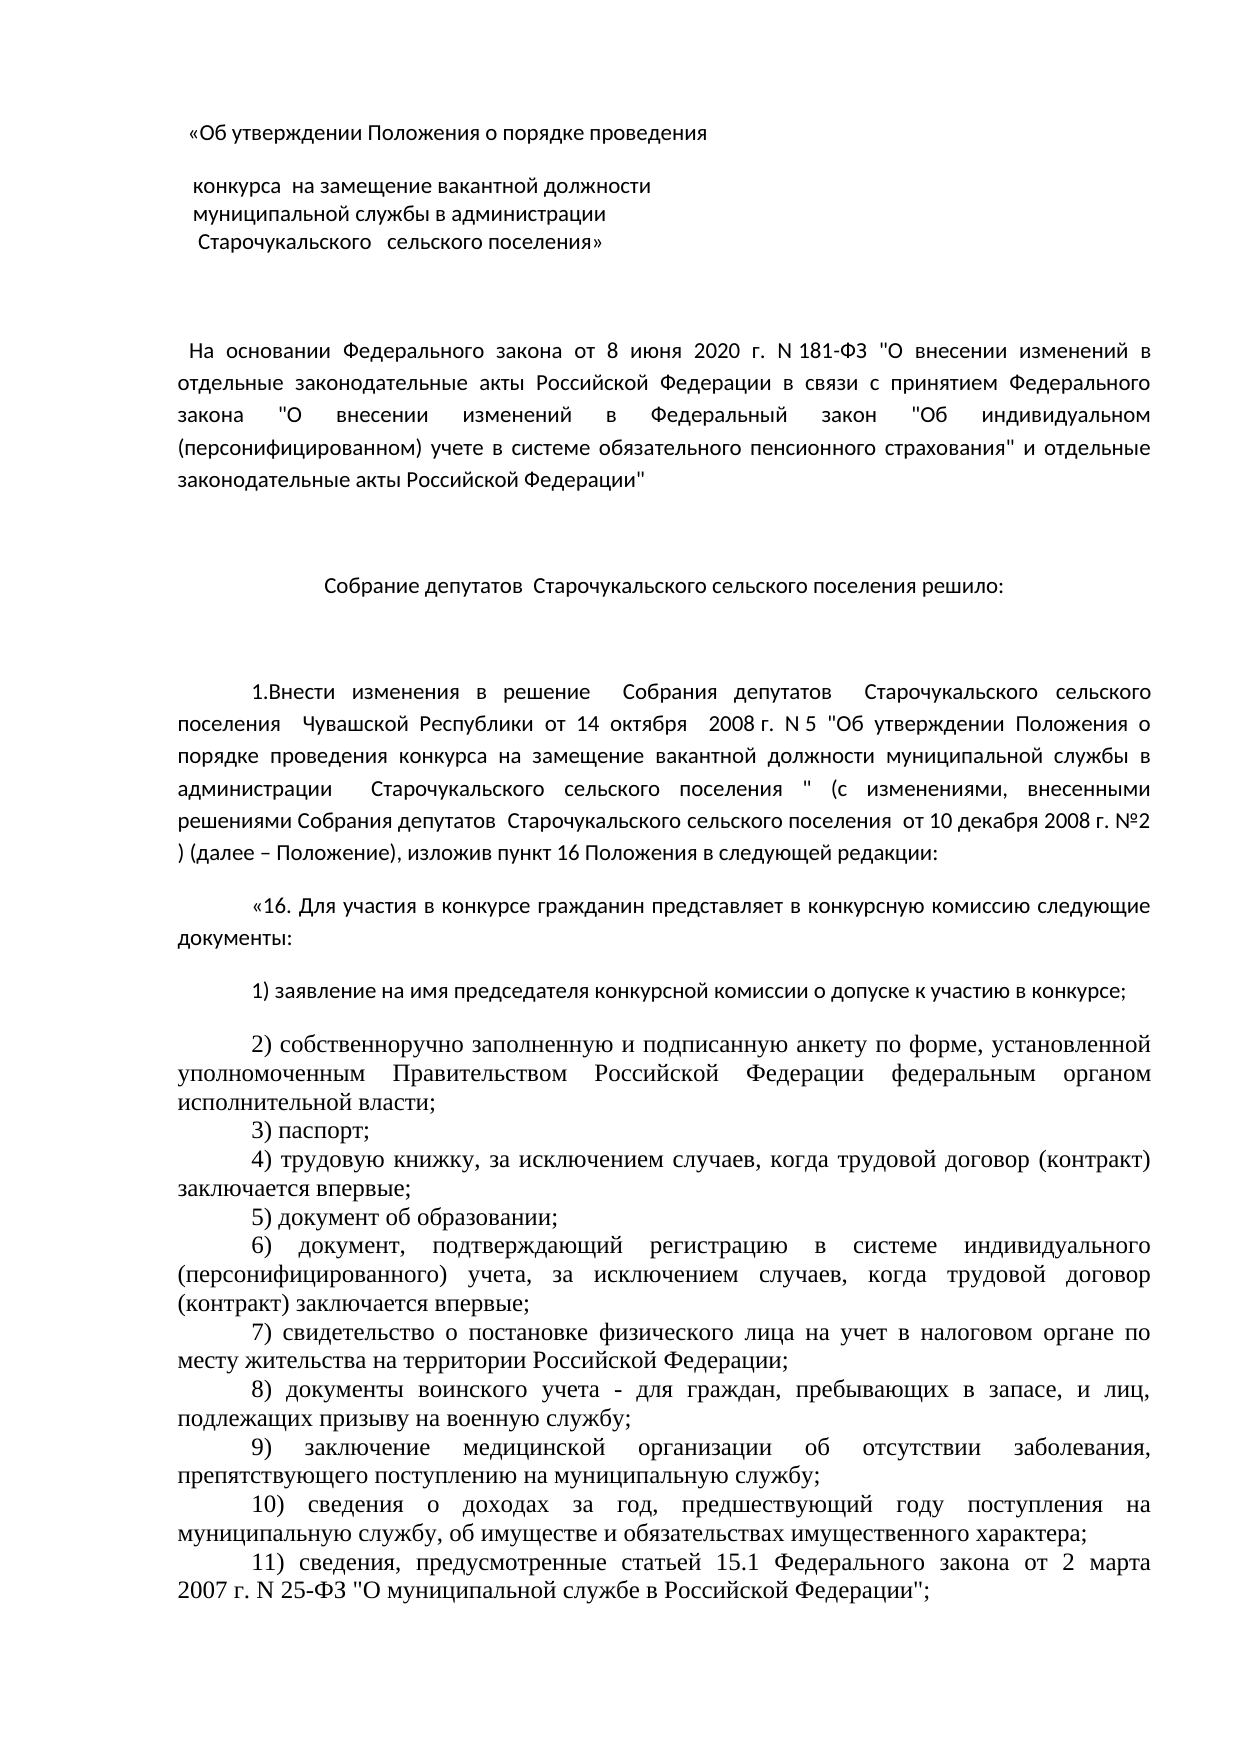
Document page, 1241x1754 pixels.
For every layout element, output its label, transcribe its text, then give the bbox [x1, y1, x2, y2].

text муниципальной службы в администрации [177, 199, 1152, 227]
text 11) сведения, предусмотренные статьей 15.1 Федерального закона от 2 марта 2007 г. N 25-ФЗ "О муниципальной службе в Российской Федерации"; [177, 1547, 1152, 1604]
text 4) трудовую книжку, за исключением случаев, когда трудовой договор (контракт) заключается впервые; [177, 1144, 1152, 1202]
text 1.Внести изменения в решение Собрания депутатов Старочукальского сельского поселения Чувашской Республики от 14 октября 2008 г. N 5 "Об утверждении Положения о порядке проведения конкурса на замещение вакантной должности муниципальной службы в администрации Старочукальского сельского поселения " (с изменениями, внесенными решениями Собрания депутатов Старочукальского сельского поселения от 10 декабря 2008 г. №2 ) (далее – Положение), изложив пункт 16 Положения в следующей редакции: [177, 677, 1152, 866]
text Старочукальского сельского поселения» [177, 227, 1152, 255]
text 7) свидетельство о постановке физического лица на учет в налоговом органе по месту жительства на территории Российской Федерации; [177, 1317, 1152, 1374]
text На основании Федерального закона от 8 июня 2020 г. N 181-ФЗ "О внесении изменений в отдельные законодательные акты Российской Федерации в связи с принятием Федерального закона "О внесении изменений в Федеральный закон "Об индивидуальном (персонифицированном) учете в системе обязательного пенсионного страхования" и отдельные законодательные акты Российской Федерации" [177, 336, 1152, 493]
text «16. Для участия в конкурсе гражданин представляет в конкурсную комиссию следующие документы: [177, 891, 1152, 951]
text 6) документ, подтверждающий регистрацию в системе индивидуального (персонифицированного) учета, за исключением случаев, когда трудовой договор (контракт) заключается впервые; [177, 1231, 1152, 1317]
text Собрание депутатов Старочукальского сельского поселения решило: [177, 571, 1152, 599]
text 1) заявление на имя председателя конкурсной комиссии о допуске к участию в конкурсе; [177, 976, 1152, 1004]
text 9) заключение медицинской организации об отсутствии заболевания, препятствующего поступлению на муниципальную службу; [177, 1432, 1152, 1489]
text «Об утверждении Положения о порядке проведения [177, 118, 1152, 146]
text 8) документы воинского учета - для граждан, пребывающих в запасе, и лиц, подлежащих призыву на военную службу; [177, 1374, 1152, 1432]
text 5) документ об образовании; [177, 1202, 1152, 1231]
text 3) паспорт; [177, 1116, 1152, 1144]
text 2) собственноручно заполненную и подписанную анкету по форме, установленной уполномоченным Правительством Российской Федерации федеральным органом исполнительной власти; [177, 1029, 1152, 1116]
text 10) сведения о доходах за год, предшествующий году поступления на муниципальную службу, об имуществе и обязательствах имущественного характера; [177, 1489, 1152, 1547]
text конкурса на замещение вакантной должности [177, 171, 1152, 199]
